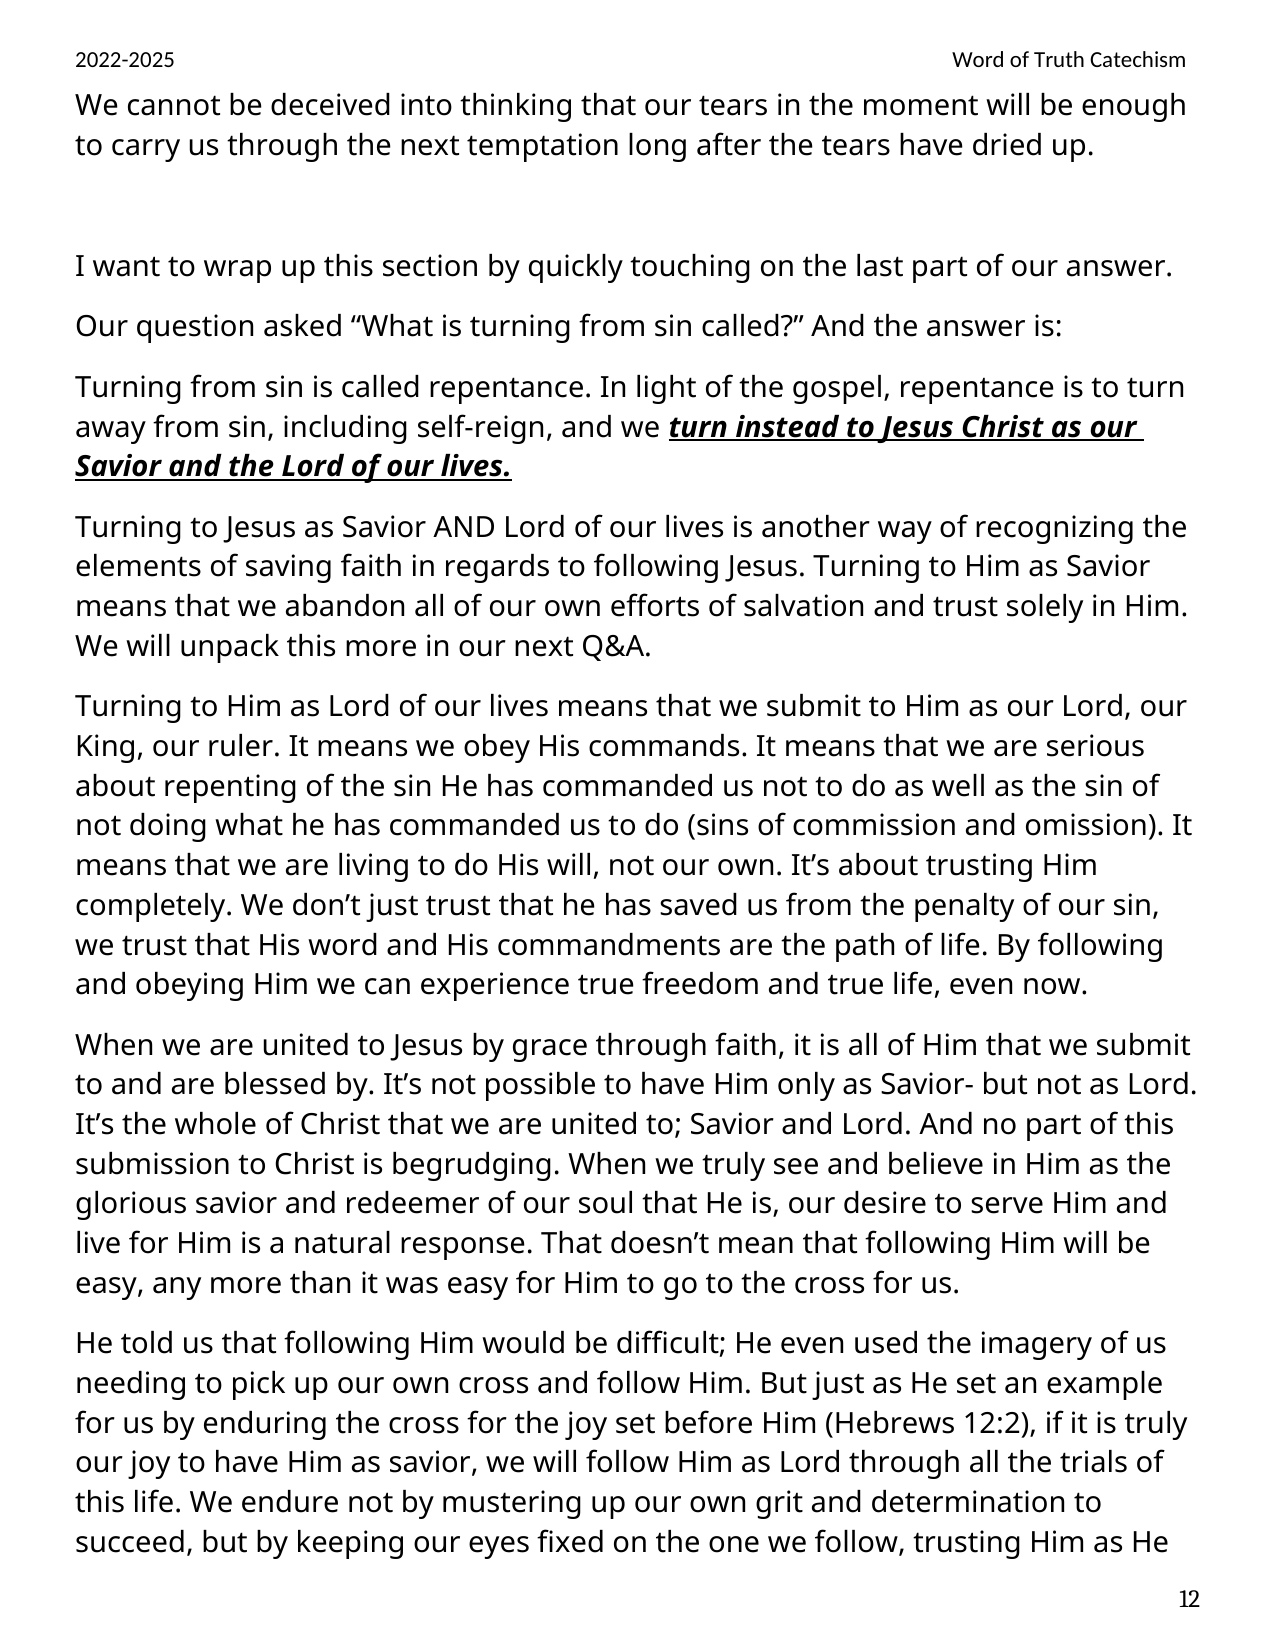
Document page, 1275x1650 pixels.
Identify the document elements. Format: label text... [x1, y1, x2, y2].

text Our question asked “What is turning from sin called?” And the answer is: [75, 306, 1200, 345]
text Turning to Him as Lord of our lives means that we submit to Him as our Lord, our King, our ruler. It means we obey His commands. It means that we are serious about repenting of the sin He has commanded us not to do as well as the sin of not doing what he has commanded us to do (sins of commission and omission). It means that we are living to do His will, not our own. It’s about trusting Him completely. We don’t just trust that he has saved us from the penalty of our sin, we trust that His word and His commandments are the path of life. By following and obeying Him we can experience true freedom and true life, even now. [75, 686, 1200, 1003]
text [75, 1323, 1200, 1561]
text I want to wrap up this section by quickly touching on the last part of our answer. [75, 245, 1200, 285]
text We cannot be deceived into thinking that our tears in the moment will be enough to carry us through the next temptation long after the tears have dried up. [75, 84, 1200, 164]
text Turning from sin is called repentance. In light of the gospel, repentance is to turn away from sin, including self-reign, and we turn instead to Jesus Christ as our Savior and the Lord of our lives. [75, 366, 1200, 485]
text Turning to Jesus as Savior AND Lord of our lives is another way of recognizing the elements of saving faith in regards to following Jesus. Turning to Him as Savior means that we abandon all of our own efforts of salvation and trust solely in Him. We will unpack this more in our next Q&A. [75, 506, 1200, 665]
text When we are united to Jesus by grace through faith, it is all of Him that we submit to and are blessed by. It’s not possible to have Him only as Savior- but not as Lord. It’s the whole of Christ that we are united to; Savior and Lord. And no part of this submission to Christ is begrudging. When we truly see and believe in Him as the glorious savior and redeemer of our soul that He is, our desire to serve Him and live for Him is a natural response. That doesn’t mean that following Him will be easy, any more than it was easy for Him to go to the cross for us. [75, 1024, 1200, 1302]
